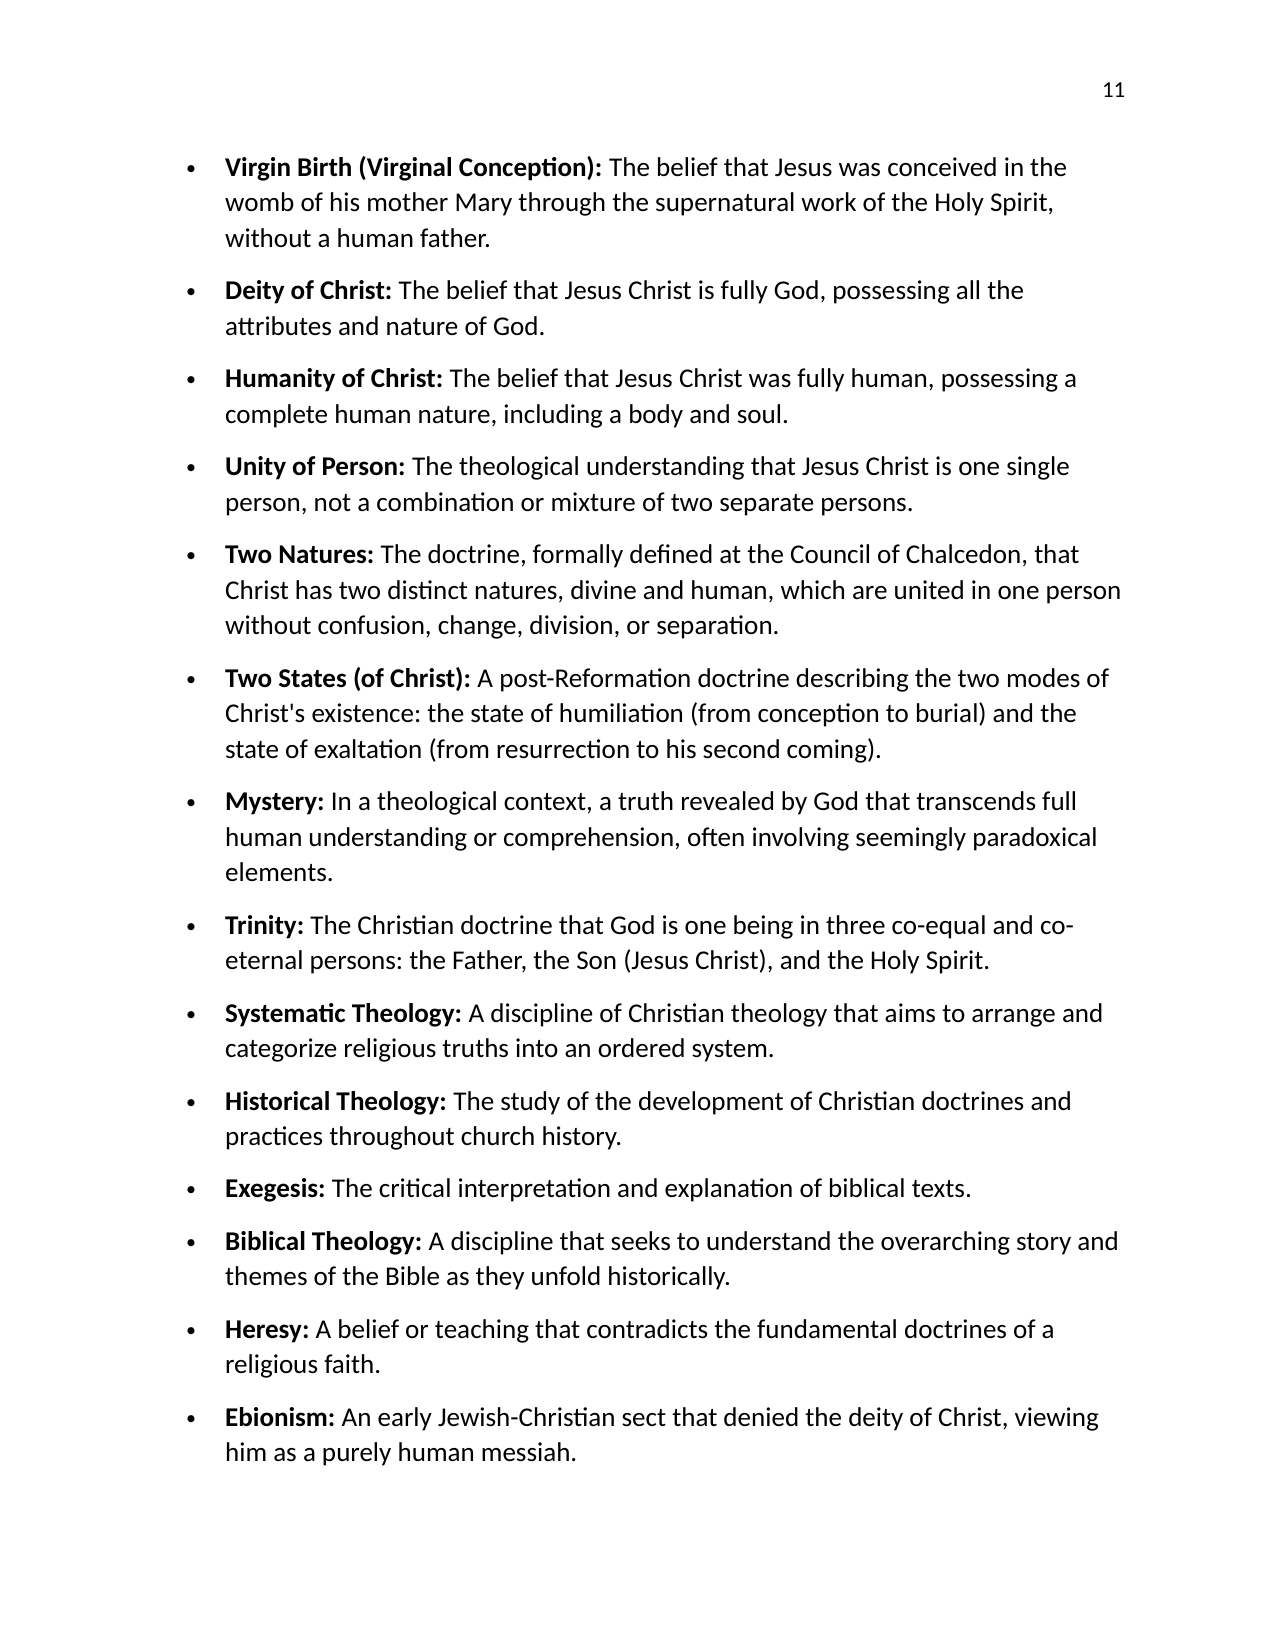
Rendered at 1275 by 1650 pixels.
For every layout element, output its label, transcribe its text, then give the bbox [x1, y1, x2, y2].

list Heresy: A belief or teaching that contradicts the fundamental doctrines of a religious faith. [187, 1312, 1125, 1381]
list Systematic Theology: A discipline of Christian theology that aims to arrange and categorize religious truths into an ordered system. [187, 996, 1125, 1064]
list Virgin Birth (Virginal Conception): The belief that Jesus was conceived in the womb of his mother Mary through the supernatural work of the Holy Spirit, without a human father. [187, 150, 1125, 254]
list Humanity of Christ: The belief that Jesus Christ was fully human, possessing a complete human nature, including a body and soul. [187, 361, 1125, 430]
list Deity of Christ: The belief that Jesus Christ is fully God, possessing all the attributes and nature of God. [187, 273, 1125, 342]
list Two Natures: The doctrine, formally defined at the Council of Chalcedon, that Christ has two distinct natures, divine and human, which are united in one person without confusion, change, division, or separation. [187, 537, 1125, 642]
list Trinity: The Christian doctrine that God is one being in three co-equal and co-eternal persons: the Father, the Son (Jesus Christ), and the Holy Spirit. [187, 908, 1125, 977]
list Unity of Person: The theological understanding that Jesus Christ is one single person, not a combination or mixture of two separate persons. [187, 449, 1125, 518]
list Biblical Theology: A discipline that seeks to understand the overarching story and themes of the Bible as they unfold historically. [187, 1224, 1125, 1293]
list Exegesis: The critical interpretation and explanation of biblical texts. [187, 1172, 1125, 1205]
list Historical Theology: The study of the development of Christian doctrines and practices throughout church history. [187, 1084, 1125, 1152]
list Two States (of Christ): A post-Reformation doctrine describing the two modes of Christ's existence: the state of humiliation (from conception to burial) and the state of exaltation (from resurrection to his second coming). [187, 661, 1125, 765]
list Mystery: In a theological context, a truth revealed by God that transcends full human understanding or comprehension, often involving seemingly paradoxical elements. [187, 784, 1125, 889]
list Ebionism: An early Jewish-Christian sect that denied the deity of Christ, viewing him as a purely human messiah. [187, 1400, 1125, 1468]
